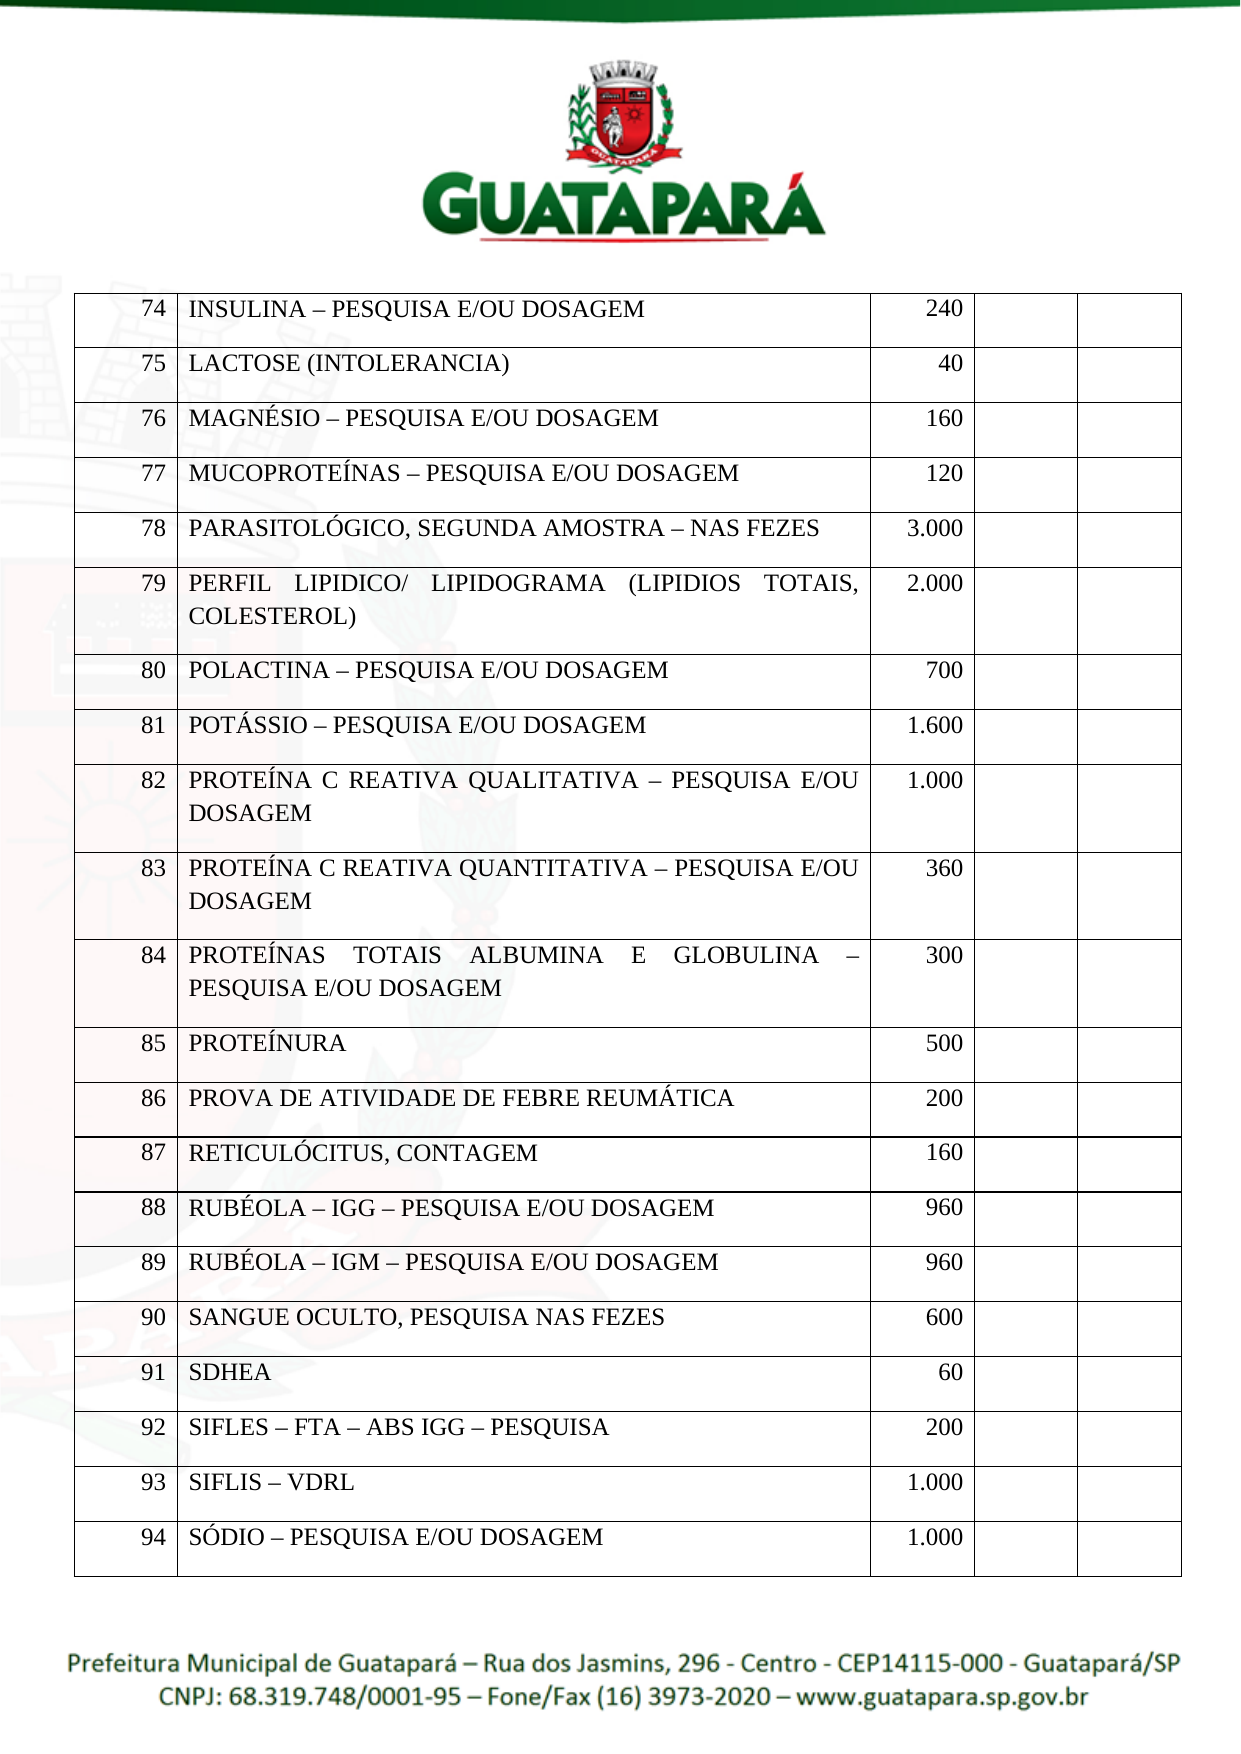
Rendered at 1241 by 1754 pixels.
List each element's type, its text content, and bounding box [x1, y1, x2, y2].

table_cell 83 [75, 853, 177, 939]
table_cell [1078, 458, 1181, 512]
table_cell [1078, 765, 1181, 852]
table_cell 60 [871, 1357, 974, 1411]
table_cell [975, 1138, 1077, 1191]
table_cell 500 [871, 1028, 974, 1082]
table_cell 91 [75, 1357, 177, 1411]
table_cell 200 [871, 1412, 974, 1466]
table_cell [975, 348, 1077, 402]
table_cell 81 [75, 710, 177, 764]
table_cell [1078, 710, 1181, 764]
table_cell [1078, 1467, 1181, 1521]
table_cell PERFIL LIPIDICO/ LIPIDOGRAMA (LIPIDIOS TOTAIS, COLESTEROL) [178, 568, 870, 654]
table_cell 87 [75, 1138, 177, 1191]
table_cell SIFLIS – VDRL [178, 1467, 870, 1521]
table_cell [975, 1083, 1077, 1136]
table_cell [975, 1412, 1077, 1466]
table_cell PROTEÍNA C REATIVA QUANTITATIVA – PESQUISA E/OU DOSAGEM [178, 853, 870, 939]
table_cell 89 [75, 1247, 177, 1301]
table_cell 84 [75, 940, 177, 1027]
table_cell SÓDIO – PESQUISA E/OU DOSAGEM [178, 1522, 870, 1576]
table_cell [1078, 1083, 1181, 1136]
table_cell 360 [871, 853, 974, 939]
table_cell RUBÉOLA – IGG – PESQUISA E/OU DOSAGEM [178, 1193, 870, 1246]
table_cell [975, 513, 1077, 567]
table_cell 1.000 [871, 765, 974, 852]
table_cell 3.000 [871, 513, 974, 567]
table_cell 160 [871, 1138, 974, 1191]
table_cell 94 [75, 1522, 177, 1576]
table_cell [1078, 1357, 1181, 1411]
table_cell [975, 765, 1077, 852]
table_cell RUBÉOLA – IGM – PESQUISA E/OU DOSAGEM [178, 1247, 870, 1301]
table_cell 75 [75, 348, 177, 402]
table_cell 300 [871, 940, 974, 1027]
table_cell 2.000 [871, 568, 974, 654]
table_cell [975, 1302, 1077, 1356]
table_cell 960 [871, 1247, 974, 1301]
table_cell 120 [871, 458, 974, 512]
table_cell 88 [75, 1193, 177, 1246]
table_cell [1078, 294, 1181, 347]
table_cell [975, 458, 1077, 512]
table_cell 78 [75, 513, 177, 567]
table_cell 85 [75, 1028, 177, 1082]
table_cell 200 [871, 1083, 974, 1136]
table_cell SANGUE OCULTO, PESQUISA NAS FEZES [178, 1302, 870, 1356]
table_cell [1078, 1193, 1181, 1246]
table_cell 700 [871, 655, 974, 709]
picture [0, 0, 1241, 1752]
table_cell [975, 655, 1077, 709]
table_cell 74 [75, 294, 177, 347]
table_cell MAGNÉSIO – PESQUISA E/OU DOSAGEM [178, 403, 870, 457]
table_cell 1.600 [871, 710, 974, 764]
table_cell [1078, 1028, 1181, 1082]
table_cell 76 [75, 403, 177, 457]
table_cell [1078, 1138, 1181, 1191]
table_cell [1078, 513, 1181, 567]
table_cell 79 [75, 568, 177, 654]
table_cell 93 [75, 1467, 177, 1521]
table_cell [1078, 940, 1181, 1027]
table_cell [975, 1522, 1077, 1576]
table_cell SIFLES – FTA – ABS IGG – PESQUISA [178, 1412, 870, 1466]
table_cell 40 [871, 348, 974, 402]
table_cell RETICULÓCITUS, CONTAGEM [178, 1138, 870, 1191]
table_cell 240 [871, 294, 974, 347]
table_cell 92 [75, 1412, 177, 1466]
table_cell [1078, 568, 1181, 654]
table_cell [1078, 655, 1181, 709]
table_cell [1078, 1302, 1181, 1356]
table_cell PROTEÍNA C REATIVA QUALITATIVA – PESQUISA E/OU DOSAGEM [178, 765, 870, 852]
table_cell 86 [75, 1083, 177, 1136]
table_cell 600 [871, 1302, 974, 1356]
table_cell [975, 1028, 1077, 1082]
table_cell [975, 710, 1077, 764]
table_cell [1078, 1247, 1181, 1301]
table_cell LACTOSE (INTOLERANCIA) [178, 348, 870, 402]
table_cell MUCOPROTEÍNAS – PESQUISA E/OU DOSAGEM [178, 458, 870, 512]
table_cell [1078, 348, 1181, 402]
table_cell PROTEÍNAS TOTAIS ALBUMINA E GLOBULINA – PESQUISA E/OU DOSAGEM [178, 940, 870, 1027]
table_cell [975, 1357, 1077, 1411]
table_cell POTÁSSIO – PESQUISA E/OU DOSAGEM [178, 710, 870, 764]
table_cell [975, 403, 1077, 457]
table_cell [975, 853, 1077, 939]
table_cell [975, 568, 1077, 654]
table_cell 1.000 [871, 1522, 974, 1576]
table_cell [1078, 403, 1181, 457]
table_cell [975, 294, 1077, 347]
table_cell 160 [871, 403, 974, 457]
table_cell SDHEA [178, 1357, 870, 1411]
table_cell 82 [75, 765, 177, 852]
table_cell PROTEÍNURA [178, 1028, 870, 1082]
table_cell [975, 1247, 1077, 1301]
table_cell INSULINA – PESQUISA E/OU DOSAGEM [178, 294, 870, 347]
table_cell [1078, 853, 1181, 939]
table_cell [975, 940, 1077, 1027]
table_cell [1078, 1522, 1181, 1576]
table_cell 90 [75, 1302, 177, 1356]
table_cell [975, 1193, 1077, 1246]
table_cell 77 [75, 458, 177, 512]
table_cell PROVA DE ATIVIDADE DE FEBRE REUMÁTICA [178, 1083, 870, 1136]
table_cell POLACTINA – PESQUISA E/OU DOSAGEM [178, 655, 870, 709]
table_cell 80 [75, 655, 177, 709]
table_cell [1078, 1412, 1181, 1466]
table_cell 960 [871, 1193, 974, 1246]
table_cell [975, 1467, 1077, 1521]
table_cell 1.000 [871, 1467, 974, 1521]
table_cell PARASITOLÓGICO, SEGUNDA AMOSTRA – NAS FEZES [178, 513, 870, 567]
